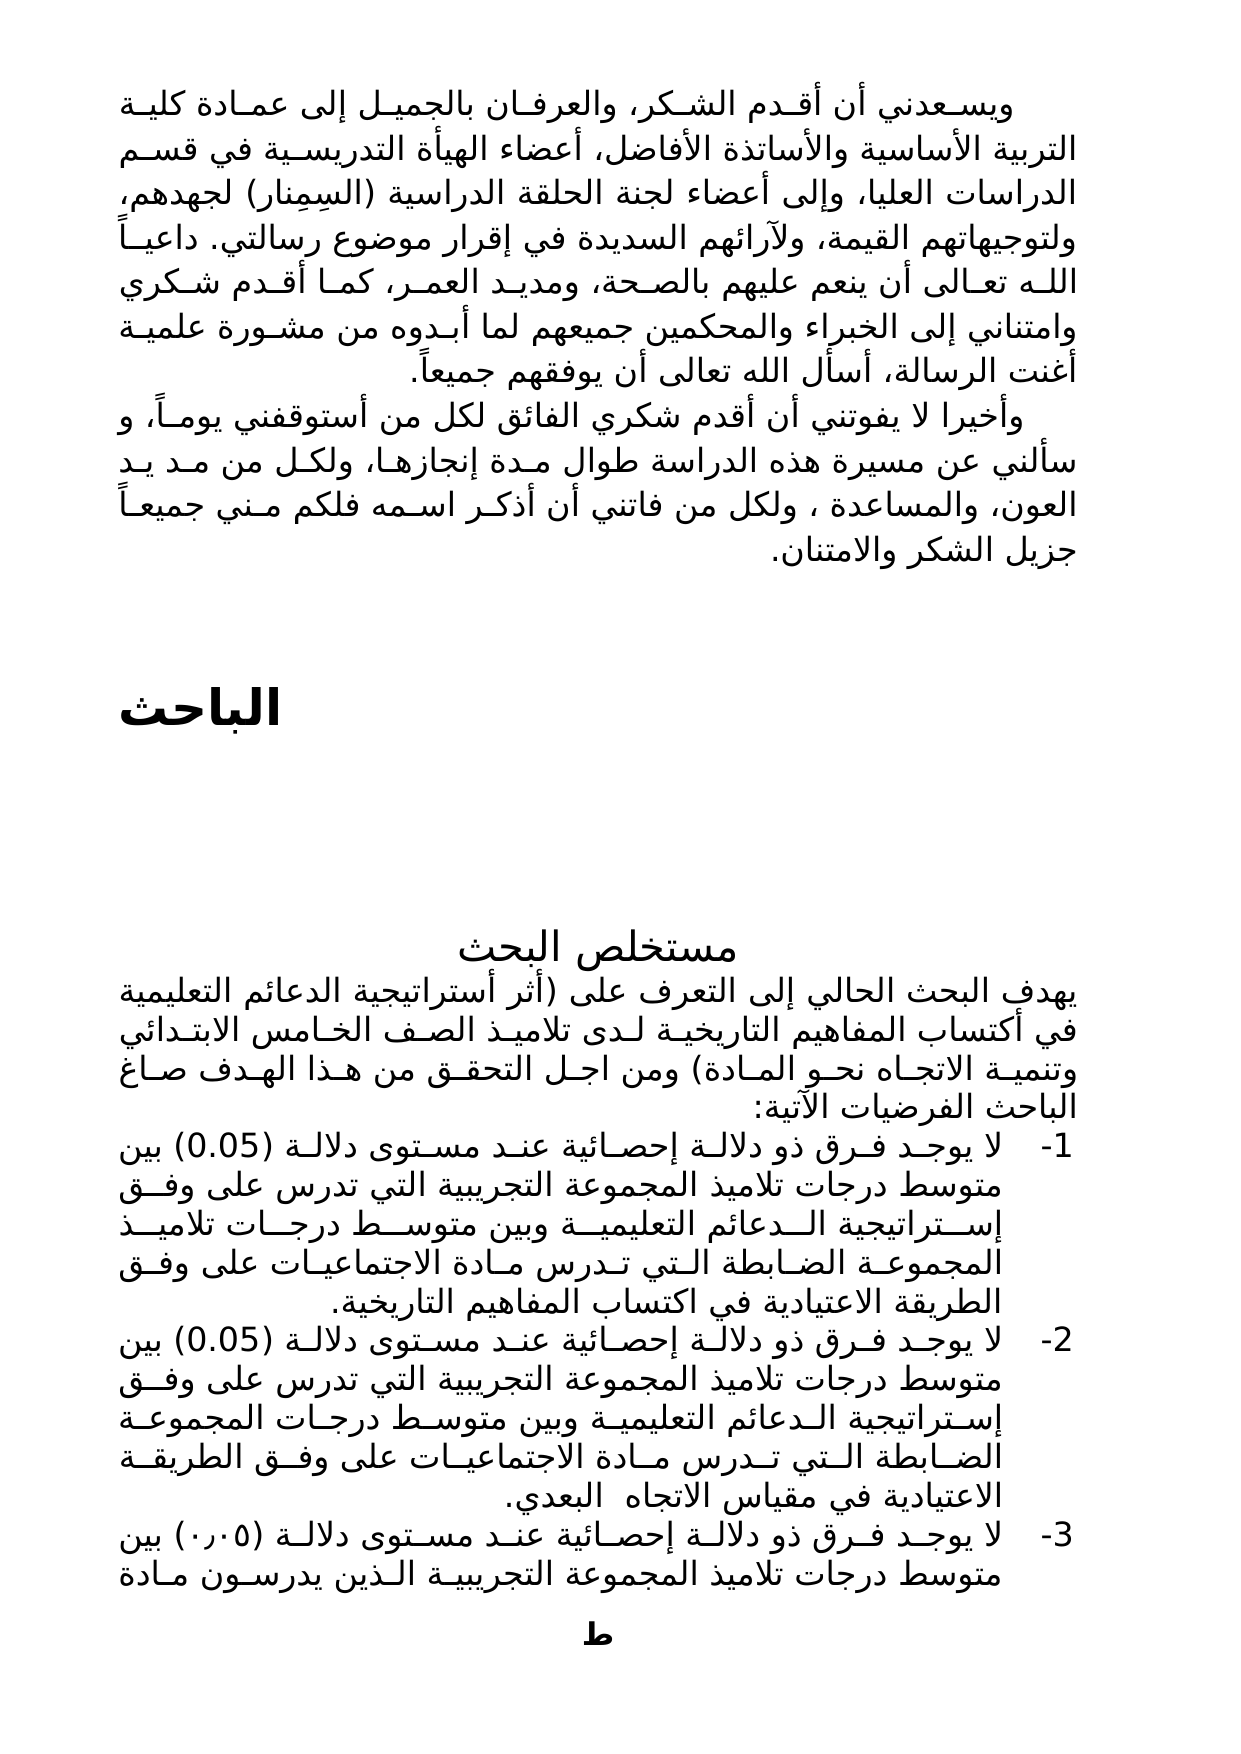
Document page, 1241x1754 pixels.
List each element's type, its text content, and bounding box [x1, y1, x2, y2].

text وأخيرا لا يفوتني أن أقدم شكري الفائق لكل من أستوقفني يوماً، و سألني عن مسيرة هذه الدراسة طوال مدة إنجازها، ولكل من مد يد العون، والمساعدة ، ولكل من فاتني أن أذكر اسمه فلكم مني جميعاً جزيل الشكر والامتنان. [118, 396, 1078, 569]
text يهدف البحث الحالي إلى التعرف على (أثر أستراتيجية الدعائم التعليمية في أكتساب المفاهيم التاريخية لدى تلاميذ الصف الخامس الابتدائي وتنمية الاتجاه نحو المادة) ومن اجل التحقق من هذا الهدف صاغ الباحث الفرضيات الآتية: [118, 971, 1078, 1127]
list لا يوجد فرق ذو دلالة إحصائية عند مستوى دلالة (0.05) بين متوسط درجات تلاميذ المجموعة التجريبية التي تدرس على وفق إستراتيجية الدعائم التعليمية وبين متوسط درجات تلاميذ المجموعة الضابطة التي تدرس مادة الاجتماعيات على وفق الطريقة الاعتيادية في اكتساب المفاهيم التاريخية. [118, 1127, 1040, 1321]
text الباحث [118, 679, 1078, 737]
list لا يوجد فرق ذو دلالة إحصائية عند مستوى دلالة (0.05) بين متوسط درجات تلاميذ المجموعة التجريبية التي تدرس على وفق إستراتيجية الدعائم التعليمية وبين متوسط درجات المجموعة الضابطة التي تدرس مادة الاجتماعيات على وفق الطريقة الاعتيادية في مقياس الاتجاه البعدي. [118, 1321, 1040, 1515]
text ويسعدني أن أقدم الشكر، والعرفان بالجميل إلى عمادة كلية التربية الأساسية والأساتذة الأفاضل، أعضاء الهيأة التدريسية في قسم الدراسات العليا، وإلى أعضاء لجنة الحلقة الدراسية (السِمِنار) لجهدهم، ولتوجيهاتهم القيمة، ولآرائهم السديدة في إقرار موضوع رسالتي. داعياً الله تعالى أن ينعم عليهم بالصحة، ومديد العمر، كما أقدم شكري وامتناني إلى الخبراء والمحكمين جميعهم لما أبدوه من مشورة علمية أغنت الرسالة، أسأل الله تعالى أن يوفقهم جميعاً. [118, 84, 1078, 391]
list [118, 1515, 1040, 1593]
text مستخلص البحث [118, 923, 1078, 971]
